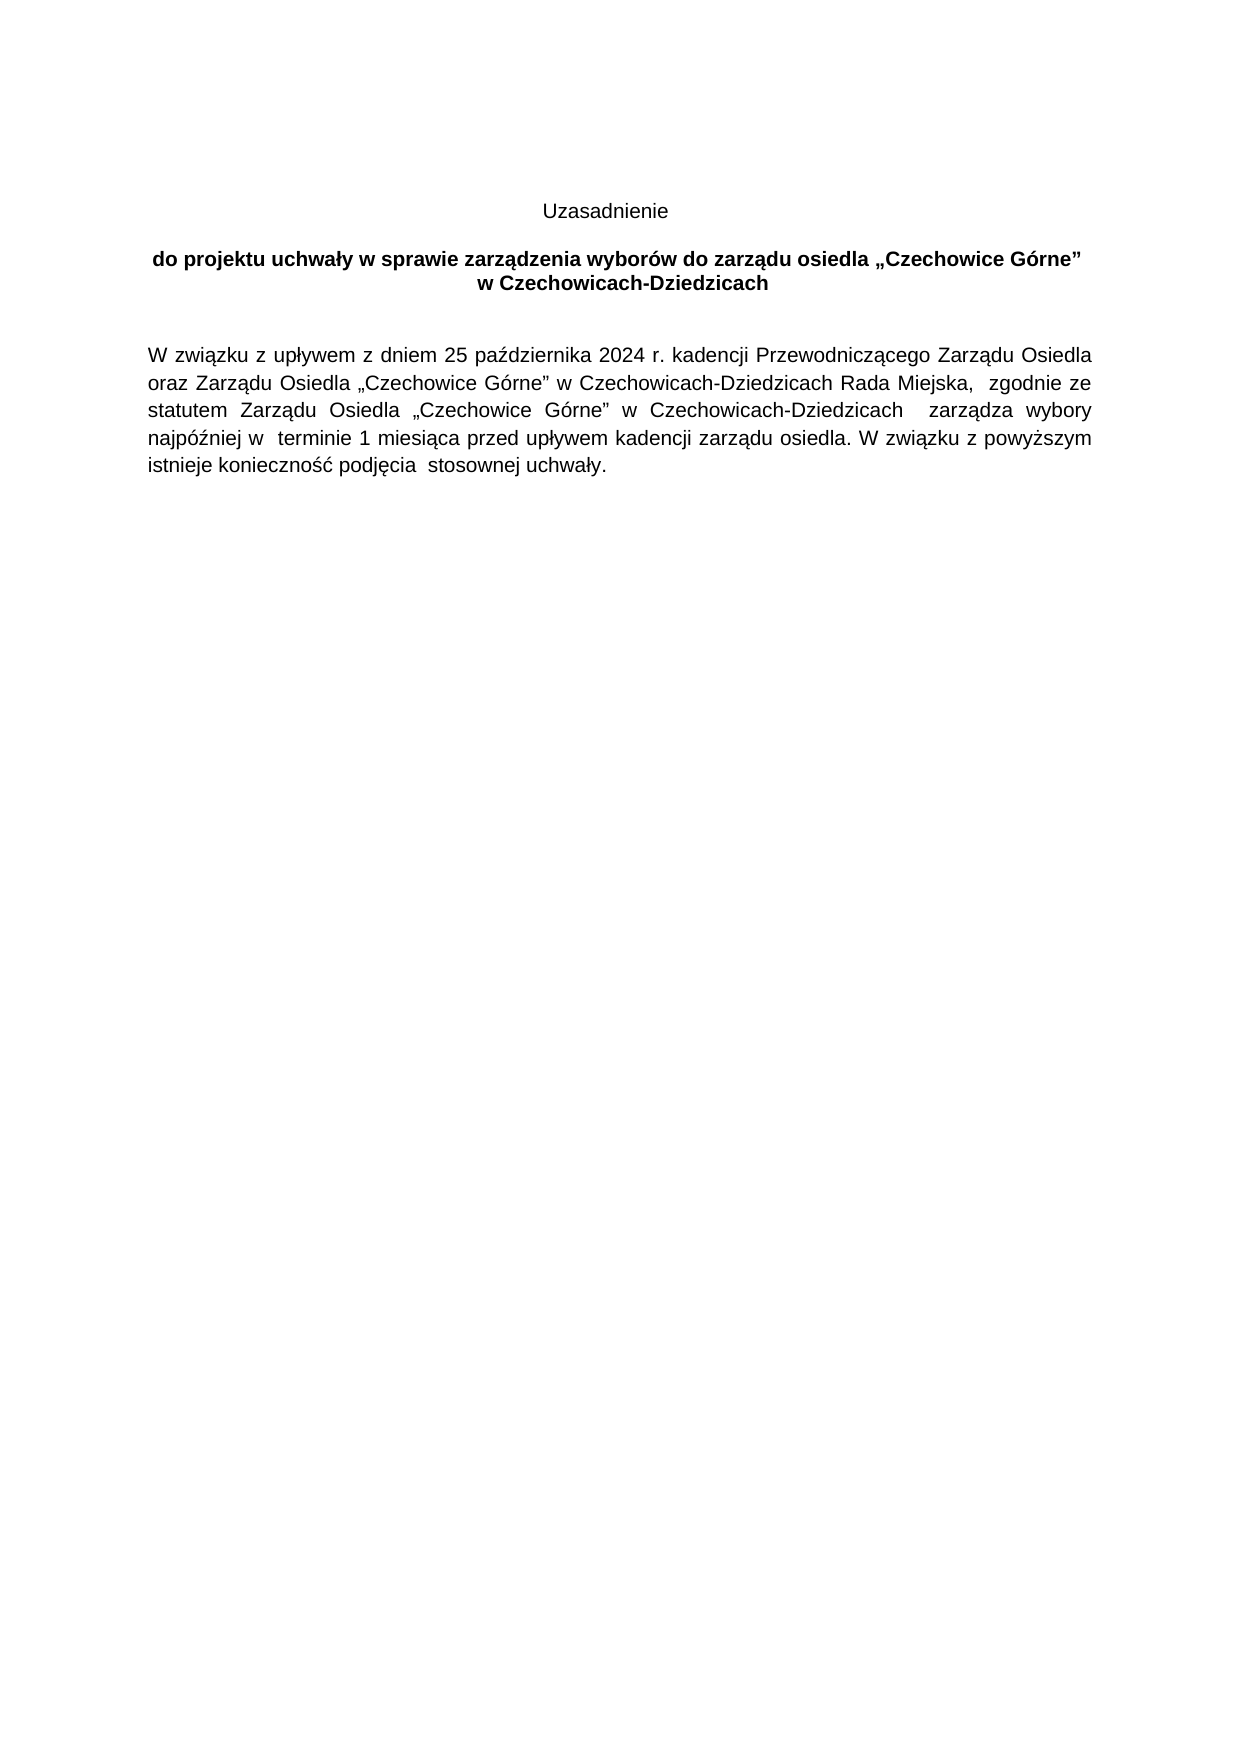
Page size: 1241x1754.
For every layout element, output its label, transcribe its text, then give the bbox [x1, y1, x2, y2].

text W związku z upływem z dniem 25 października 2024 r. kadencji Przewodniczącego Zarządu Osiedla oraz Zarządu Osiedla „Czechowice Górne” w Czechowicach-Dziedzicach Rada Miejska, zgodnie ze statutem Zarządu Osiedla „Czechowice Górne” w Czechowicach-Dziedzicach zarządza wybory najpóźniej w terminie 1 miesiąca przed upływem kadencji zarządu osiedla. W związku z powyższym istnieje konieczność podjęcia stosownej uchwały. [148, 343, 1093, 477]
text do projektu uchwały w sprawie zarządzenia wyborów do zarządu osiedla „Czechowice Górne” w Czechowicach-Dziedzicach [148, 247, 1093, 295]
text Uzasadnienie [118, 199, 1093, 223]
